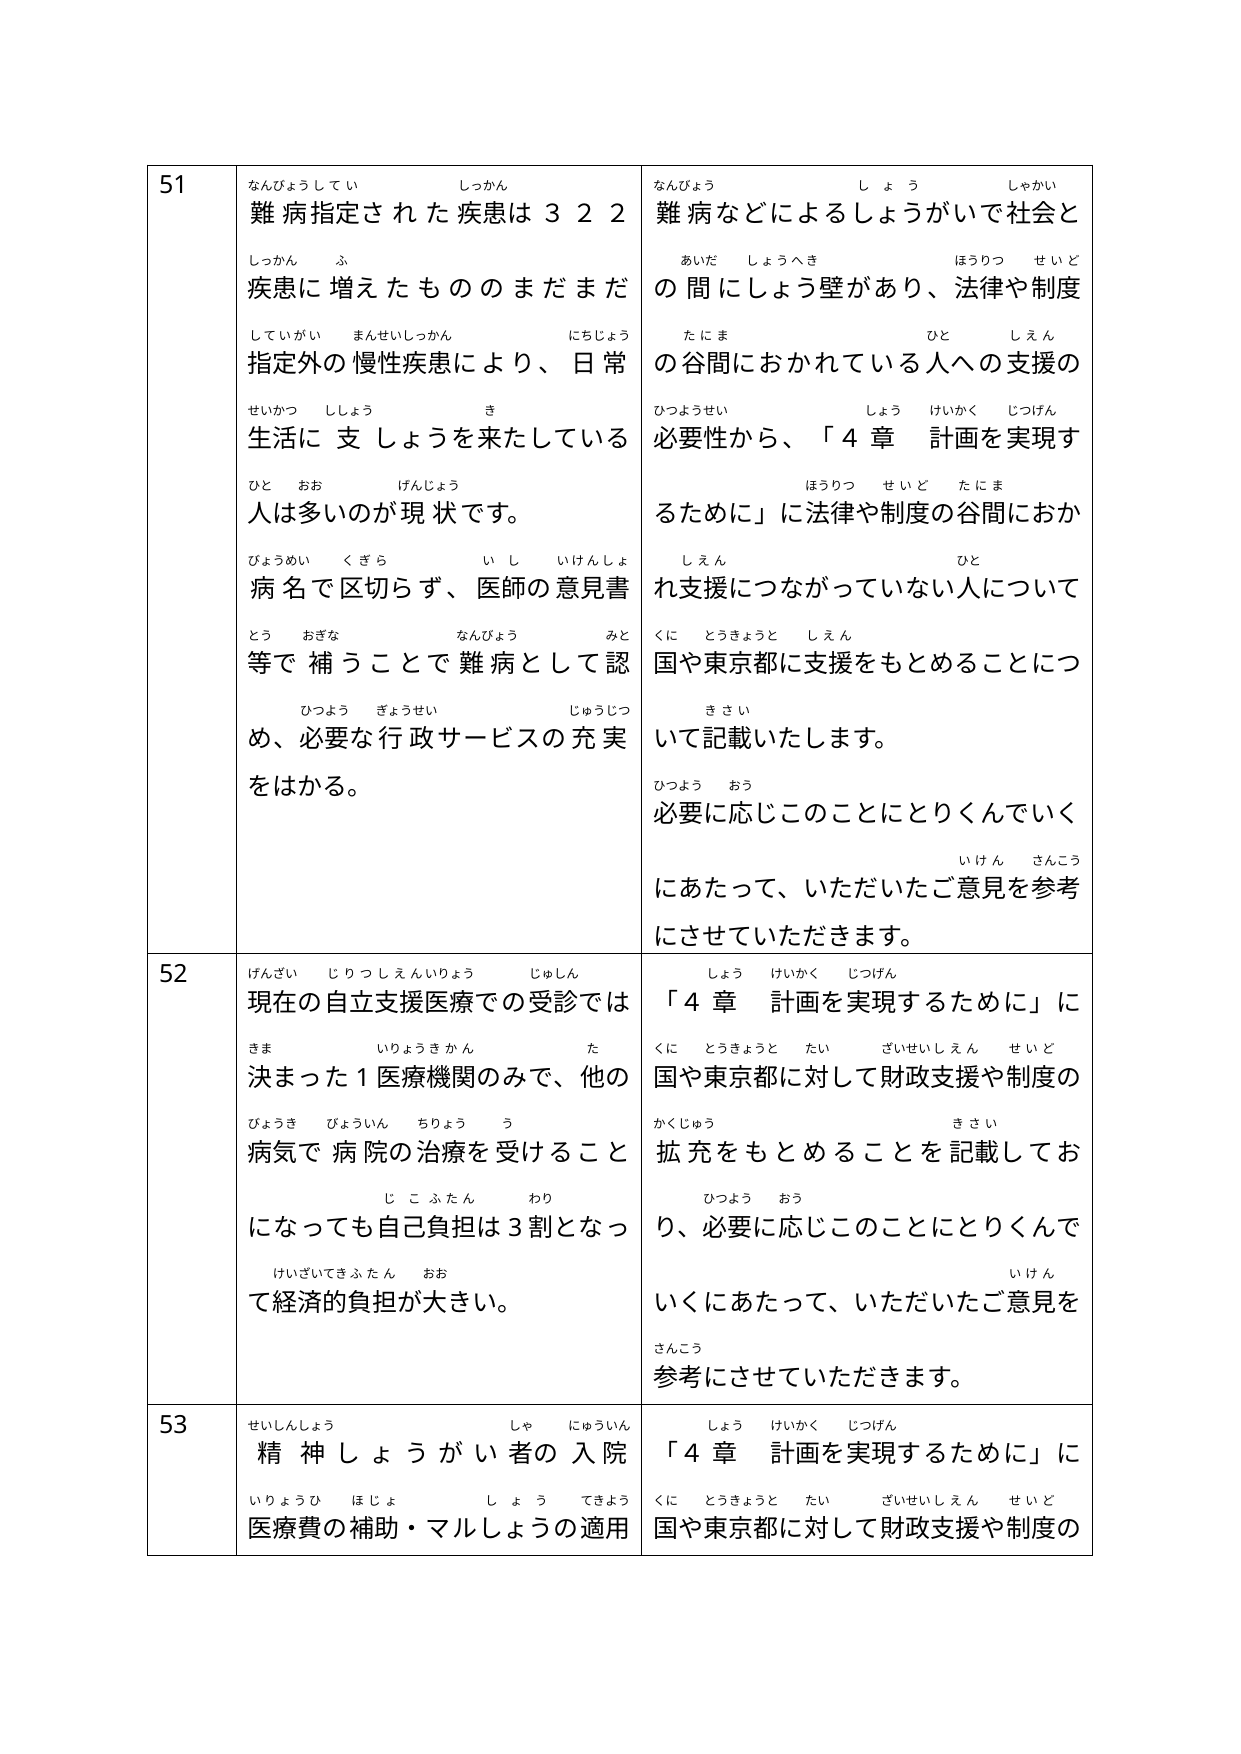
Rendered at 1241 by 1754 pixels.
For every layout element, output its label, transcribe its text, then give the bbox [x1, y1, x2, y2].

table_cell 51 [148, 166, 236, 953]
table_cell のでのではまった1のみで、のでのをけることになってもは3となってがきい。 [237, 954, 641, 1404]
table_cell 52 [148, 954, 236, 1404]
table_cell などによるがいでとのにがあり、やのにおかれているへののから、「４ をするために」にやのにおかれにつながっていないについてやにをもとめることについていたします。 にじこのことにとりくんでいくにあたって、いただいたごをにさせていただきます。 [642, 166, 1092, 953]
table_cell されたは３２２にえたもののまだまだのにより、にをたしているはいのがです。 でらず、のでうことでとしてめ、なサービスのをはかる。 [237, 166, 641, 953]
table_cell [642, 1405, 1092, 1555]
table_cell がいのの・マルのをしてほしい。（1） [237, 1405, 641, 1555]
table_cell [642, 954, 1092, 1404]
table_cell 53 [148, 1405, 236, 1555]
